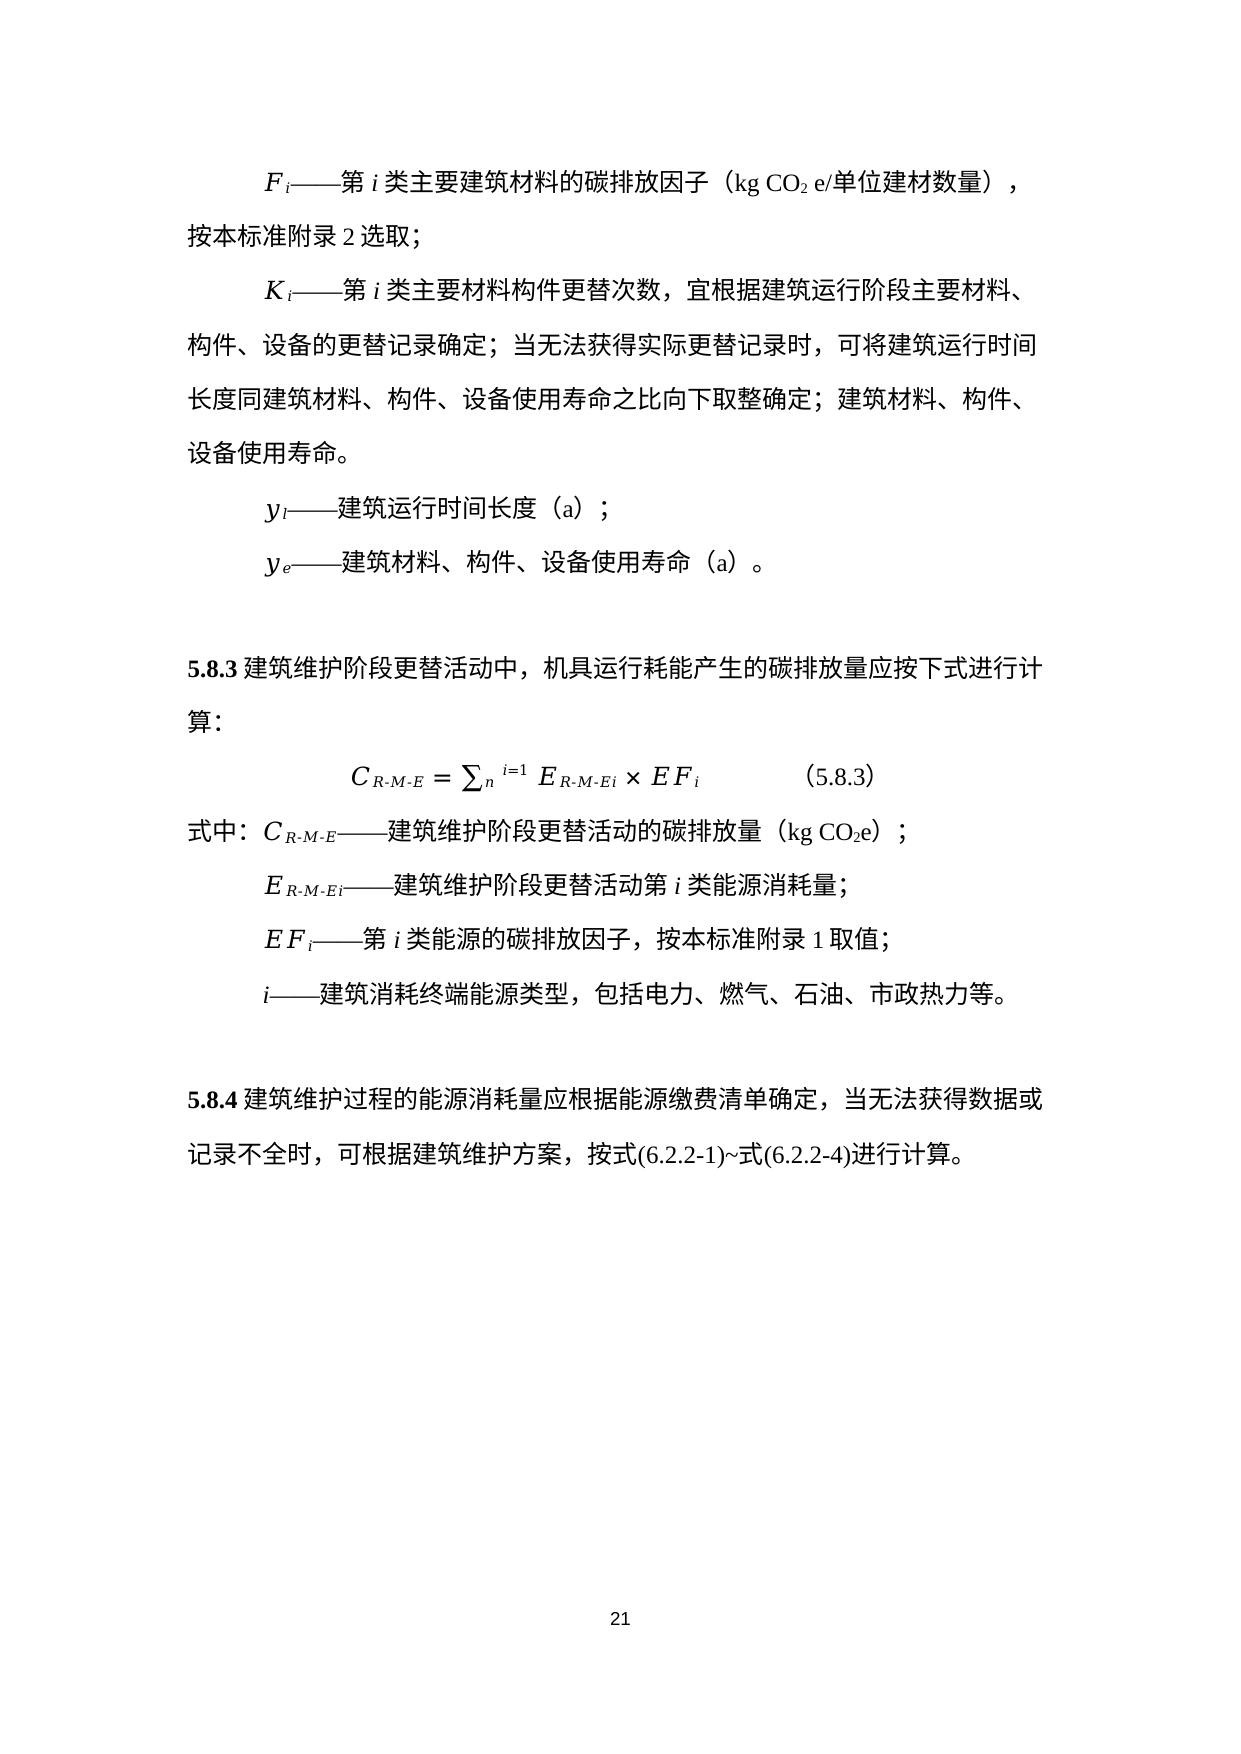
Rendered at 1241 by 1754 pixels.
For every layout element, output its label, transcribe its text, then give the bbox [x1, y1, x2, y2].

text 𝐸𝑅-𝑀-𝐸𝑖——建筑维护阶段更替活动第 i 类能源消耗量； [187, 866, 1053, 902]
text i——建筑消耗终端能源类型，包括电力、燃气、石油、市政热力等。 [187, 974, 1053, 1011]
text 𝐸𝐹𝑖——第 i 类能源的碳排放因子，按本标准附录1取值； [187, 920, 1053, 956]
text 5.8.4 建筑维护过程的能源消耗量应根据能源缴费清单确定，当无法获得数据或记录不全时，可根据建筑维护方案，按式(6.2.2-1)~式(6.2.2-4)进行计算。 [187, 1080, 1053, 1170]
text 𝐶𝑅-𝑀-𝐸 = ∑𝑛 𝑖=1 𝐸𝑅-𝑀-𝐸𝑖 × 𝐸𝐹𝑖 （5.8.3） [187, 757, 1053, 793]
text 𝐾𝑖——第 i 类主要材料构件更替次数，宜根据建筑运行阶段主要材料、构件、设备的更替记录确定；当无法获得实际更替记录时，可将建筑运行时间长度同建筑材料、构件、设备使用寿命之比向下取整确定；建筑材料、构件、设备使用寿命。 [187, 271, 1053, 470]
text 𝑦𝑙——建筑运行时间长度（a）； [187, 488, 1053, 524]
text 5.8.3 建筑维护阶段更替活动中，机具运行耗能产生的碳排放量应按下式进行计算： [187, 648, 1053, 739]
text 𝑦𝑒——建筑材料、构件、设备使用寿命（a）。 [187, 543, 1053, 579]
text 𝐹𝑖——第 i 类主要建筑材料的碳排放因子（kg CO2 e/单位建材数量），按本标准附录2选取； [187, 162, 1053, 253]
text 式中：𝐶𝑅-𝑀-𝐸——建筑维护阶段更替活动的碳排放量（kg CO2e）； [187, 811, 1053, 847]
